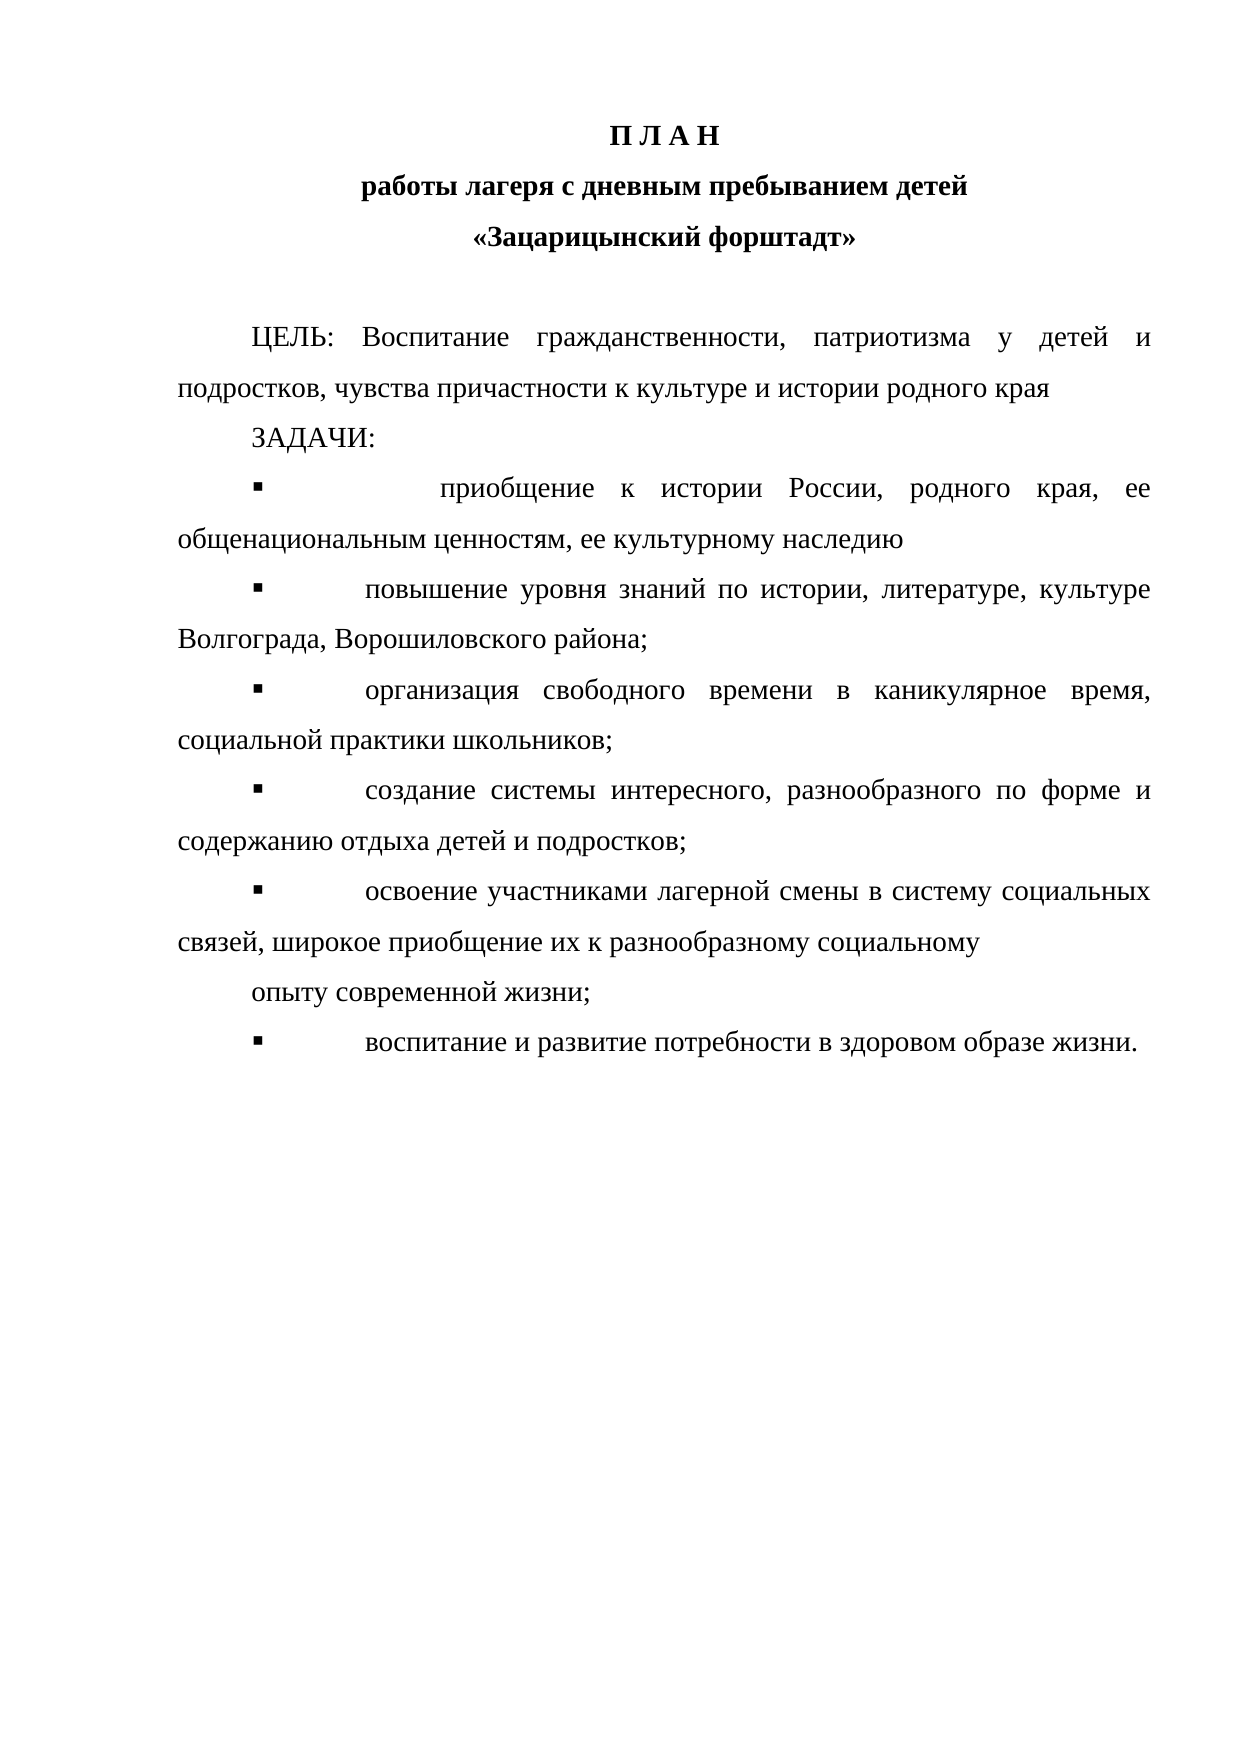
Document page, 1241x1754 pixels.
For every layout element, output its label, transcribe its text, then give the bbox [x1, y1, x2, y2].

list повышение уровня знаний по истории, литературе, культуре Волгограда, Ворошиловского района; [177, 571, 1152, 655]
text «Зацарицынский форштадт» [177, 219, 1152, 252]
list воспитание и развитие потребности в здоровом образе жизни. [177, 1024, 1152, 1058]
text ЗАДАЧИ: [177, 420, 1152, 453]
text ЦЕЛЬ: Воспитание гражданственности, патриотизма у детей и подростков, чувства причастности к культуре и истории родного края [177, 319, 1152, 403]
list организация свободного времени в каникулярное время, социальной практики школьников; [177, 672, 1152, 756]
list освоение участниками лагерной смены в систему социальных связей, широкое приобщение их к разнообразному социальному [177, 873, 1152, 957]
text опыту современной жизни; [177, 974, 1152, 1007]
subtitle П Л А Н [177, 118, 1152, 152]
list приобщение к истории России, родного края, ее общенациональным ценностям, ее культурному наследию [177, 470, 1152, 554]
text работы лагеря с дневным пребыванием детей [177, 168, 1152, 202]
list создание системы интересного, разнообразного по форме и содержанию отдыха детей и подростков; [177, 772, 1152, 856]
